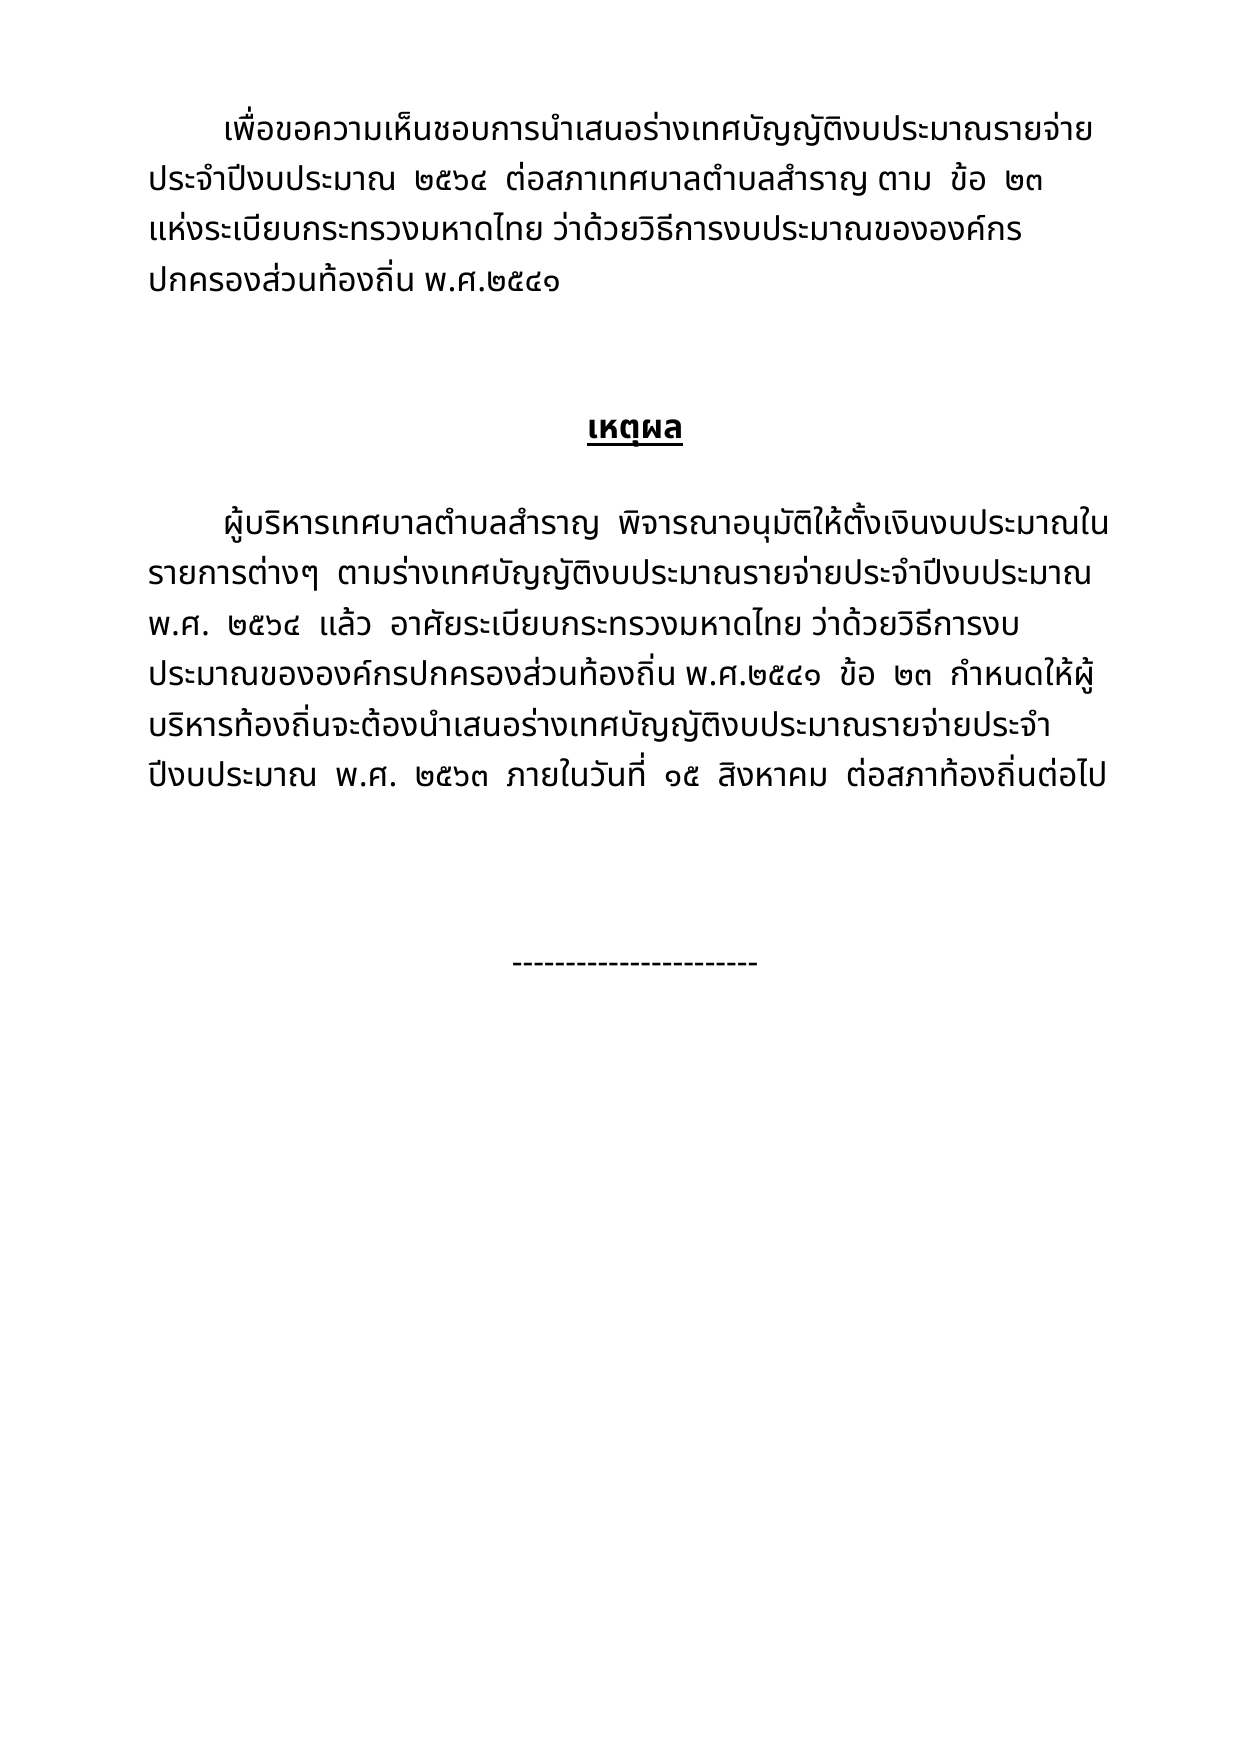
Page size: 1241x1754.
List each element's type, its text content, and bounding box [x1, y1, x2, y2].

text ผู้บริหารเทศบาลตำบลสำราญ พิจารณาอนุมัติให้ตั้งเงินงบประมาณในรายการต่างๆ ตามร่างเทศบัญญัติงบประมาณรายจ่ายประจำปีงบประมาณ พ.ศ. ๒๕๖๔ แล้ว อาศัยระเบียบกระทรวงมหาดไทย ว่าด้วยวิธีการงบประมาณขององค์กรปกครองส่วนท้องถิ่น พ.ศ.๒๕๔๑ ข้อ ๒๓ กำหนดให้ผู้บริหารท้องถิ่นจะต้องนำเสนอร่างเทศบัญญัติงบประมาณรายจ่ายประจำปีงบประมาณ พ.ศ. ๒๕๖๓ ภายในวันที่ ๑๕ สิงหาคม ต่อสภาท้องถิ่นต่อไป [148, 499, 1122, 802]
text ----------------------- [148, 938, 1122, 983]
text เพื่อขอความเห็นชอบการนำเสนอร่างเทศบัญญัติงบประมาณรายจ่าย ประจำปีงบประมาณ ๒๕๖๔ ต่อสภาเทศบาลตำบลสำราญ ตาม ข้อ ๒๓ แห่งระเบียบกระทรวงมหาดไทย ว่าด้วยวิธีการงบประมาณขององค์กรปกครองส่วนท้องถิ่น พ.ศ.๒๕๔๑ [148, 104, 1122, 306]
text เหตุผล [148, 403, 1122, 453]
